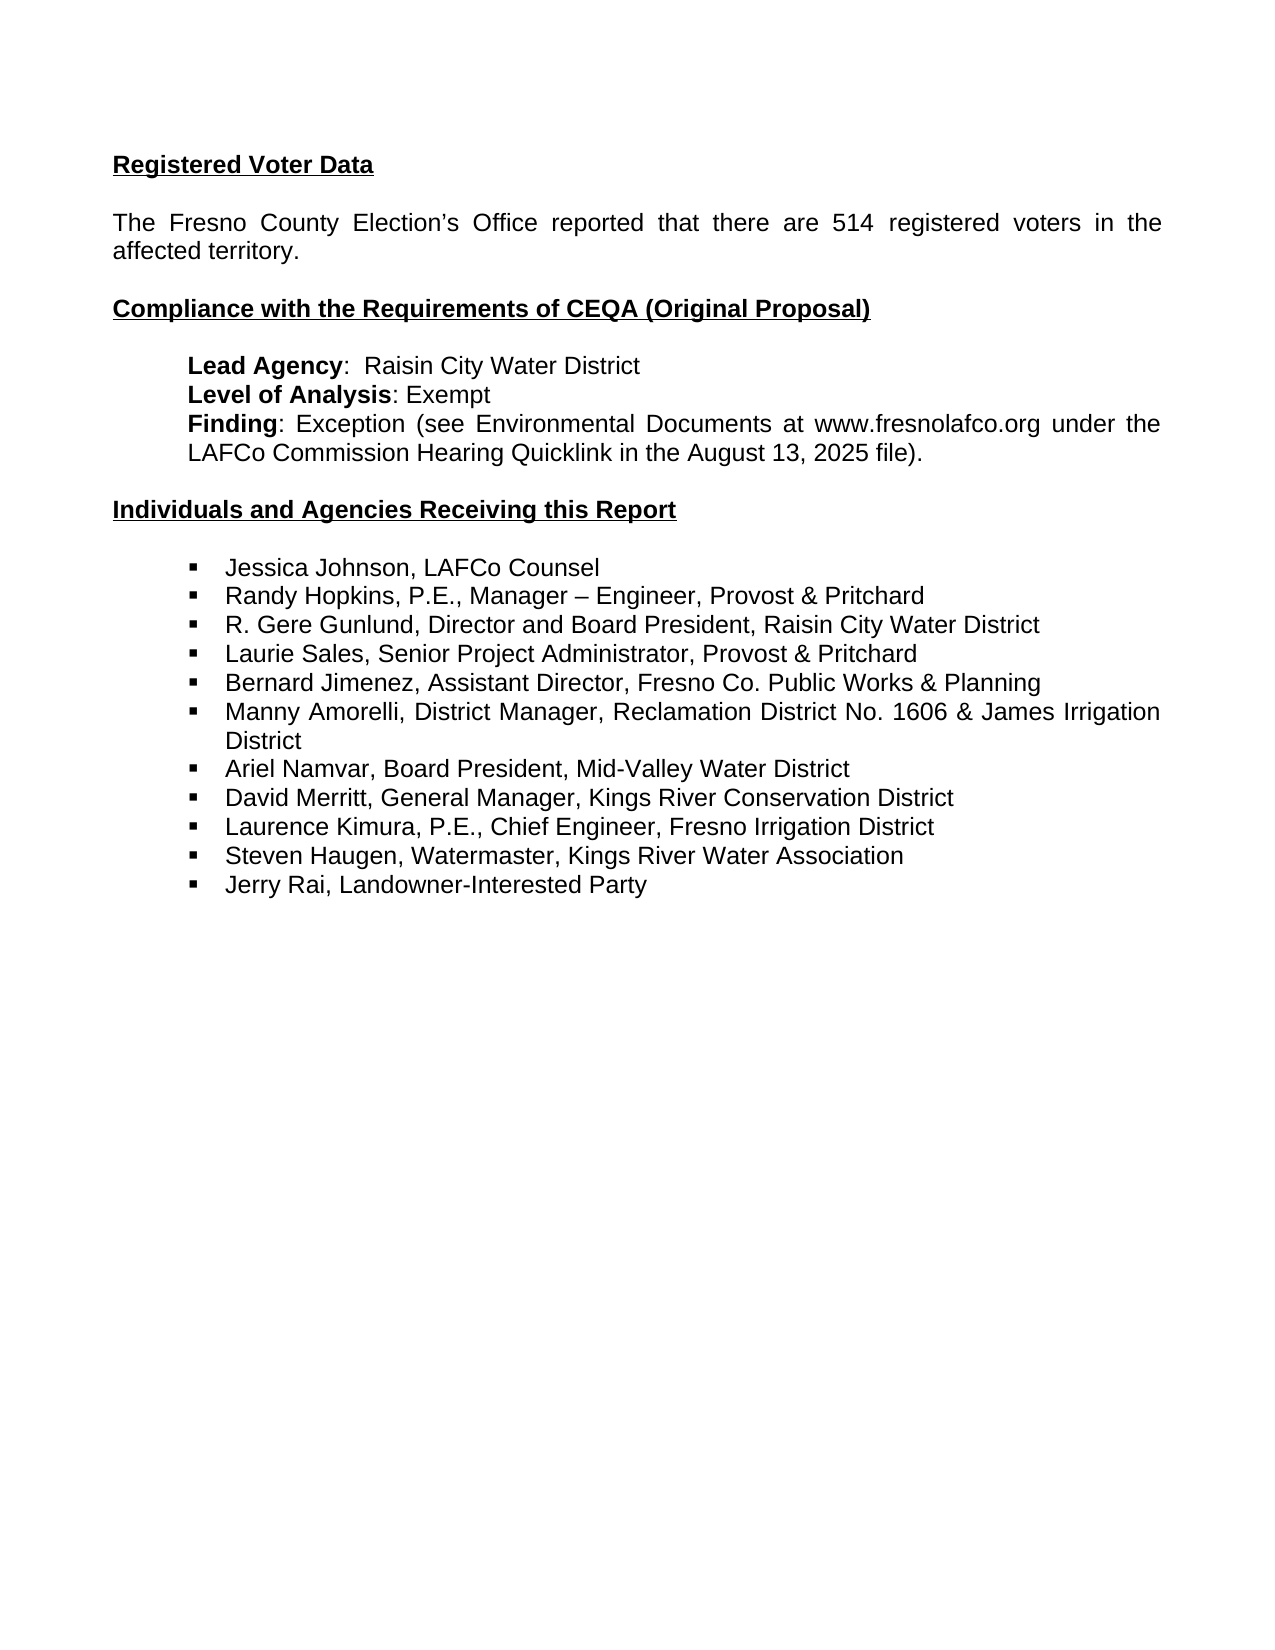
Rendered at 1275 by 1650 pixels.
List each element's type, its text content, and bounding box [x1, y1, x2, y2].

list Ariel Namvar, Board President, Mid-Valley Water District [187, 754, 1162, 783]
text Level of Analysis: Exempt [112, 380, 1162, 409]
list Laurence Kimura, P.E., Chief Engineer, Fresno Irrigation District [187, 812, 1162, 841]
list Randy Hopkins, P.E., Manager – Engineer, Provost & Pritchard [187, 581, 1162, 610]
list Jessica Johnson, LAFCo Counsel [187, 552, 1162, 581]
list R. Gere Gunlund, Director and Board President, Raisin City Water District [187, 610, 1162, 639]
list Steven Haugen, Watermaster, Kings River Water Association [187, 841, 1162, 870]
text Compliance with the Requirements of CEQA (Original Proposal) [112, 294, 1162, 322]
text Individuals and Agencies Receiving this Report [112, 495, 1162, 524]
list Manny Amorelli, District Manager, Reclamation District No. 1606 & James Irrigation District [187, 697, 1162, 754]
text Finding: Exception (see Environmental Documents at www.fresnolafco.org under the LAFCo Commission Hearing Quicklink in the August 13, 2025 file). [187, 409, 1162, 466]
text The Fresno County Election’s Office reported that there are 514 registered voters in the affected territory. [112, 207, 1162, 265]
text Registered Voter Data [112, 150, 1162, 179]
list Laurie Sales, Senior Project Administrator, Provost & Pritchard [187, 639, 1162, 668]
list Jerry Rai, Landowner-Interested Party [187, 870, 1162, 899]
text Lead Agency: Raisin City Water District [112, 351, 1162, 380]
list David Merritt, General Manager, Kings River Conservation District [187, 783, 1162, 812]
list Bernard Jimenez, Assistant Director, Fresno Co. Public Works & Planning [187, 668, 1162, 697]
